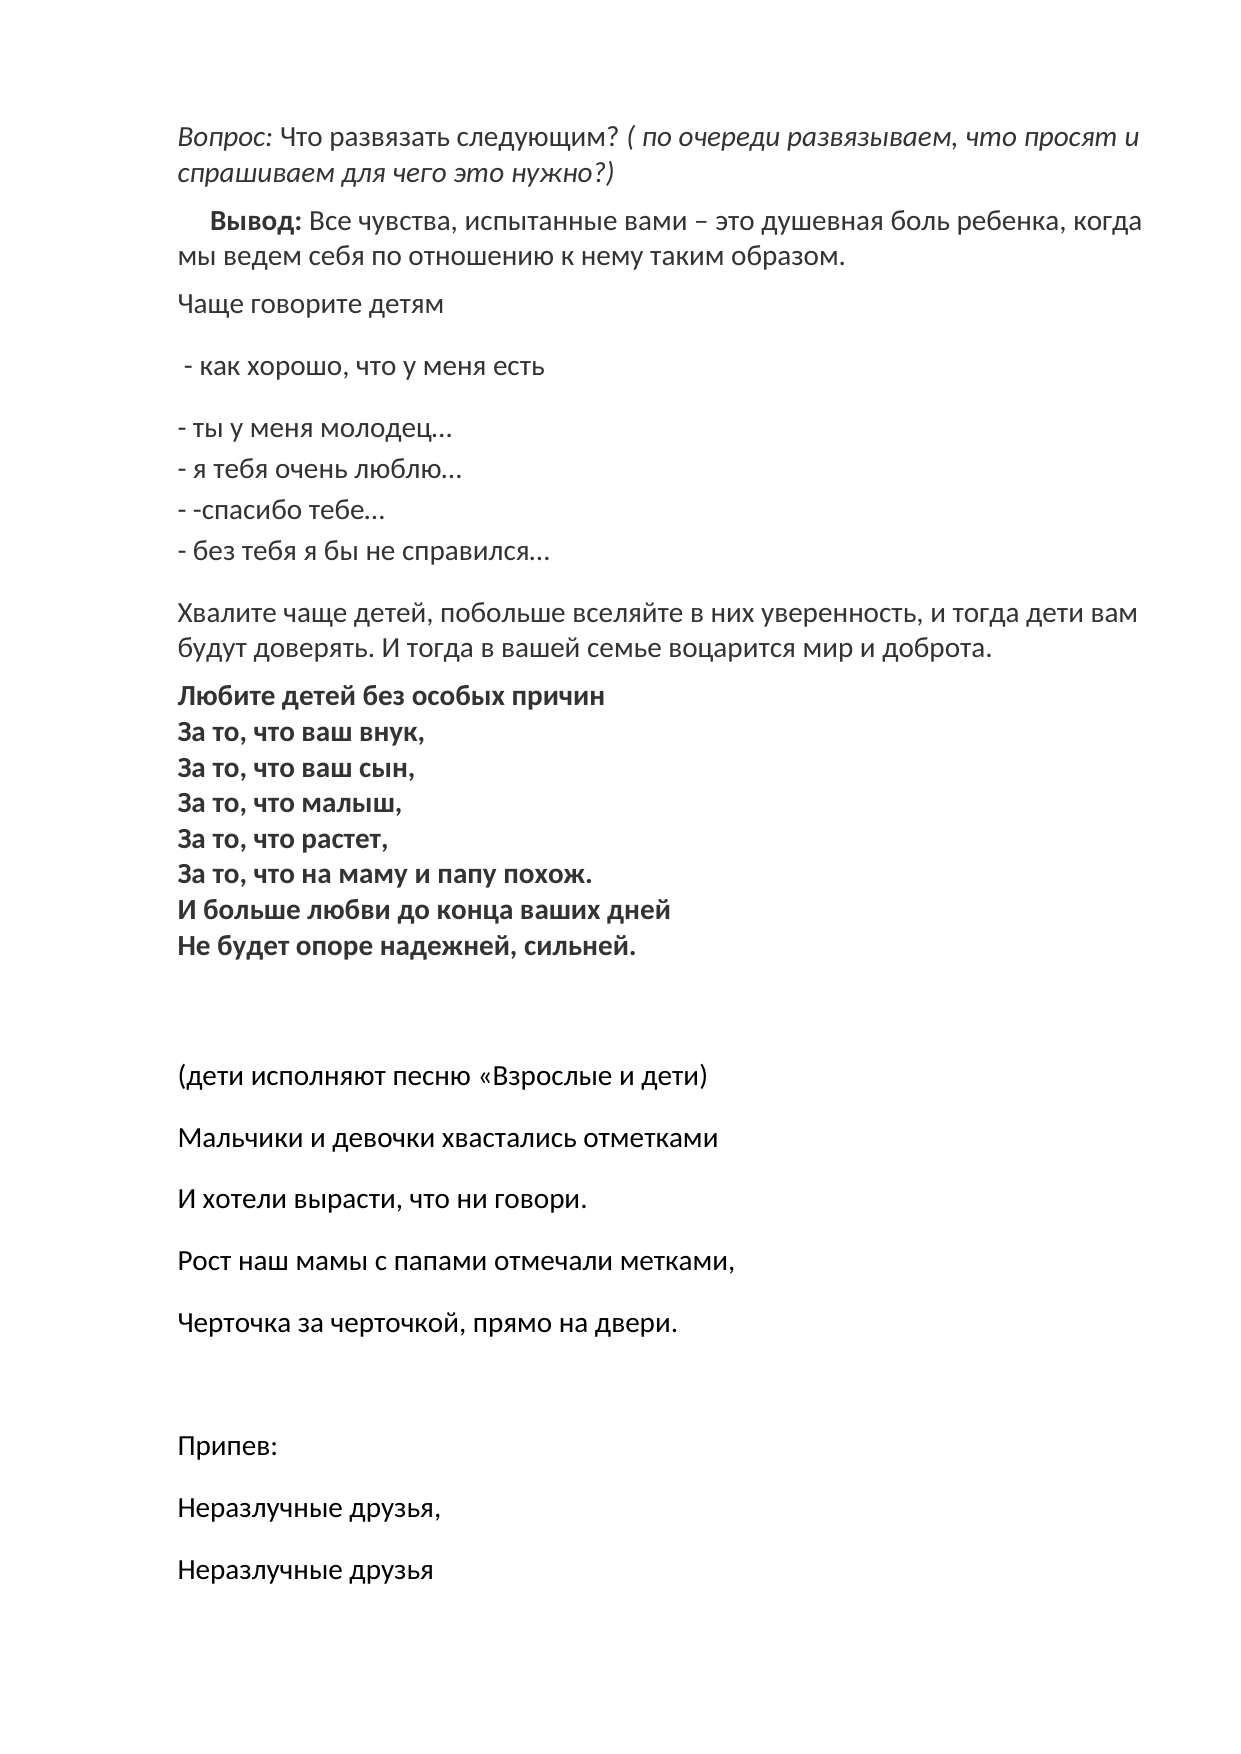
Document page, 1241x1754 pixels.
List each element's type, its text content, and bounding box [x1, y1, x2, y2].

text - как хорошо, что у меня есть [177, 347, 1152, 383]
text Вывод: Все чувства, испытанные вами – это душевная боль ребенка, когда мы ведем себя по отношению к нему таким образом. [177, 202, 1152, 273]
text Черточка за черточкой, прямо на двери. [177, 1304, 1152, 1339]
text Неразлучные друзья [177, 1551, 1152, 1587]
text Чаще говорите детям [177, 286, 1152, 321]
text Неразлучные друзья, [177, 1489, 1152, 1525]
text - ты у меня молодец… - я тебя очень люблю… - -спасибо тебе… - без тебя я бы не справился… [177, 409, 1152, 568]
text Любите детей без особых причин За то, что ваш внук, За то, что ваш сын, За то, что малыш, За то, что растет, За то, что на маму и папу похож. И больше любви до конца ваших дней Не будет опоре надежней, сильней. [177, 677, 1152, 962]
text (дети исполняют песню «Взрослые и дети) [177, 975, 1152, 1092]
text И хотели вырасти, что ни говори. [177, 1180, 1152, 1216]
text Вопрос: Что развязать следующим? ( по очереди развязываем, что просят и спрашиваем для чего это нужно?) [177, 118, 1152, 189]
text Хвалите чаще детей, побольше вселяйте в них уверенность, и тогда дети вам будут доверять. И тогда в вашей семье воцарится мир и доброта. [177, 594, 1152, 665]
text Рост наш мамы с папами отмечали метками, [177, 1242, 1152, 1278]
text Припев: [177, 1427, 1152, 1463]
text Мальчики и девочки хвастались отметками [177, 1119, 1152, 1154]
